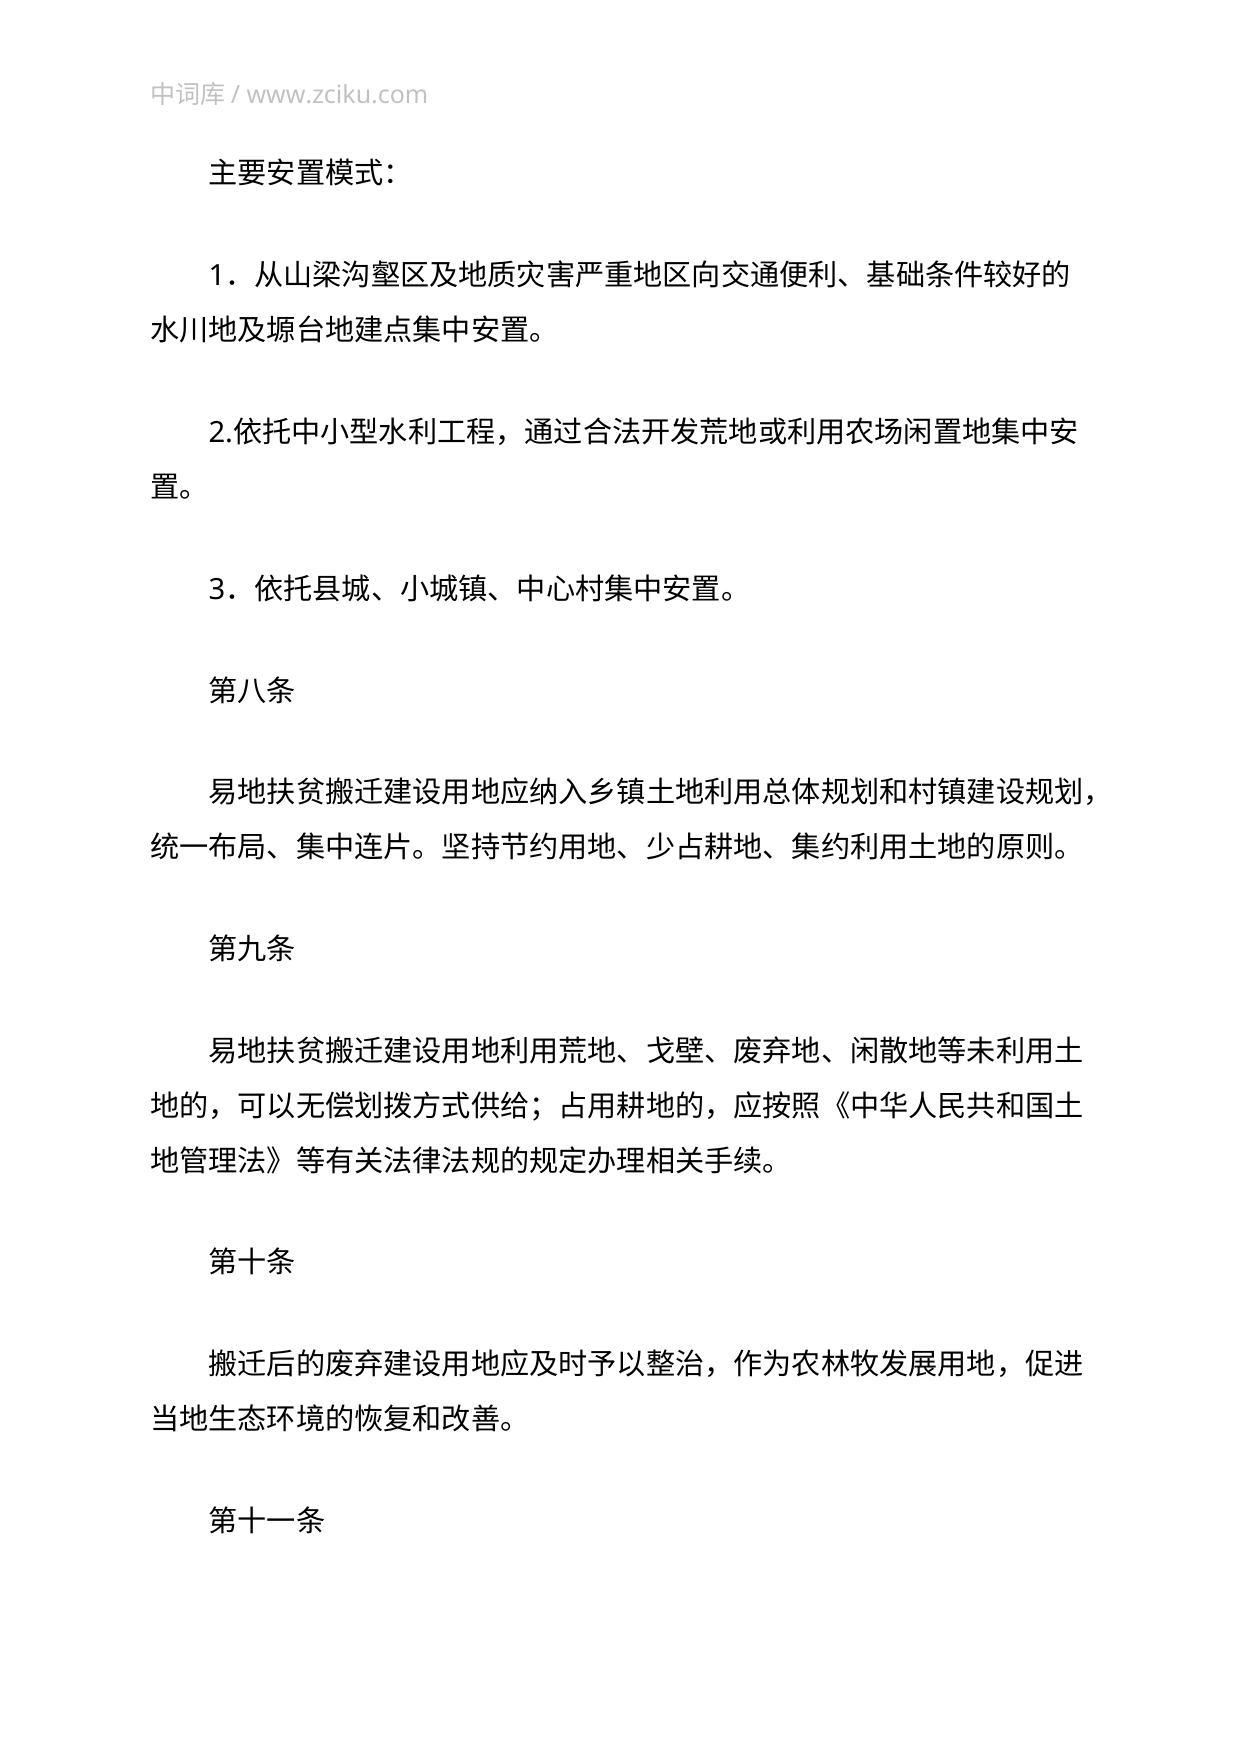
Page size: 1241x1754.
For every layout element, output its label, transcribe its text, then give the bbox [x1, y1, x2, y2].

text 第十一条 [150, 1497, 1090, 1540]
text 3．依托县城、小城镇、中心村集中安置。 [150, 565, 1090, 608]
text 易地扶贫搬迁建设用地利用荒地、戈壁、废弃地、闲散地等未利用土地的，可以无偿划拨方式供给；占用耕地的，应按照《中华人民共和国土地管理法》等有关法律法规的规定办理相关手续。 [150, 1027, 1090, 1179]
text 第八条 [150, 667, 1090, 709]
text 主要安置模式： [150, 150, 1090, 192]
text 搬迁后的废弃建设用地应及时予以整治，作为农林牧发展用地，促进当地生态环境的恢复和改善。 [150, 1341, 1090, 1438]
text 2.依托中小型水利工程，通过合法开发荒地或利用农场闲置地集中安置。 [150, 408, 1090, 506]
text 易地扶贫搬迁建设用地应纳入乡镇土地利用总体规划和村镇建设规划，统一布局、集中连片。坚持节约用地、少占耕地、集约利用土地的原则。 [150, 769, 1090, 866]
text 第九条 [150, 926, 1090, 968]
text 第十条 [150, 1239, 1090, 1281]
text 1．从山梁沟壑区及地质灾害严重地区向交通便利、基础条件较好的水川地及塬台地建点集中安置。 [150, 252, 1090, 349]
